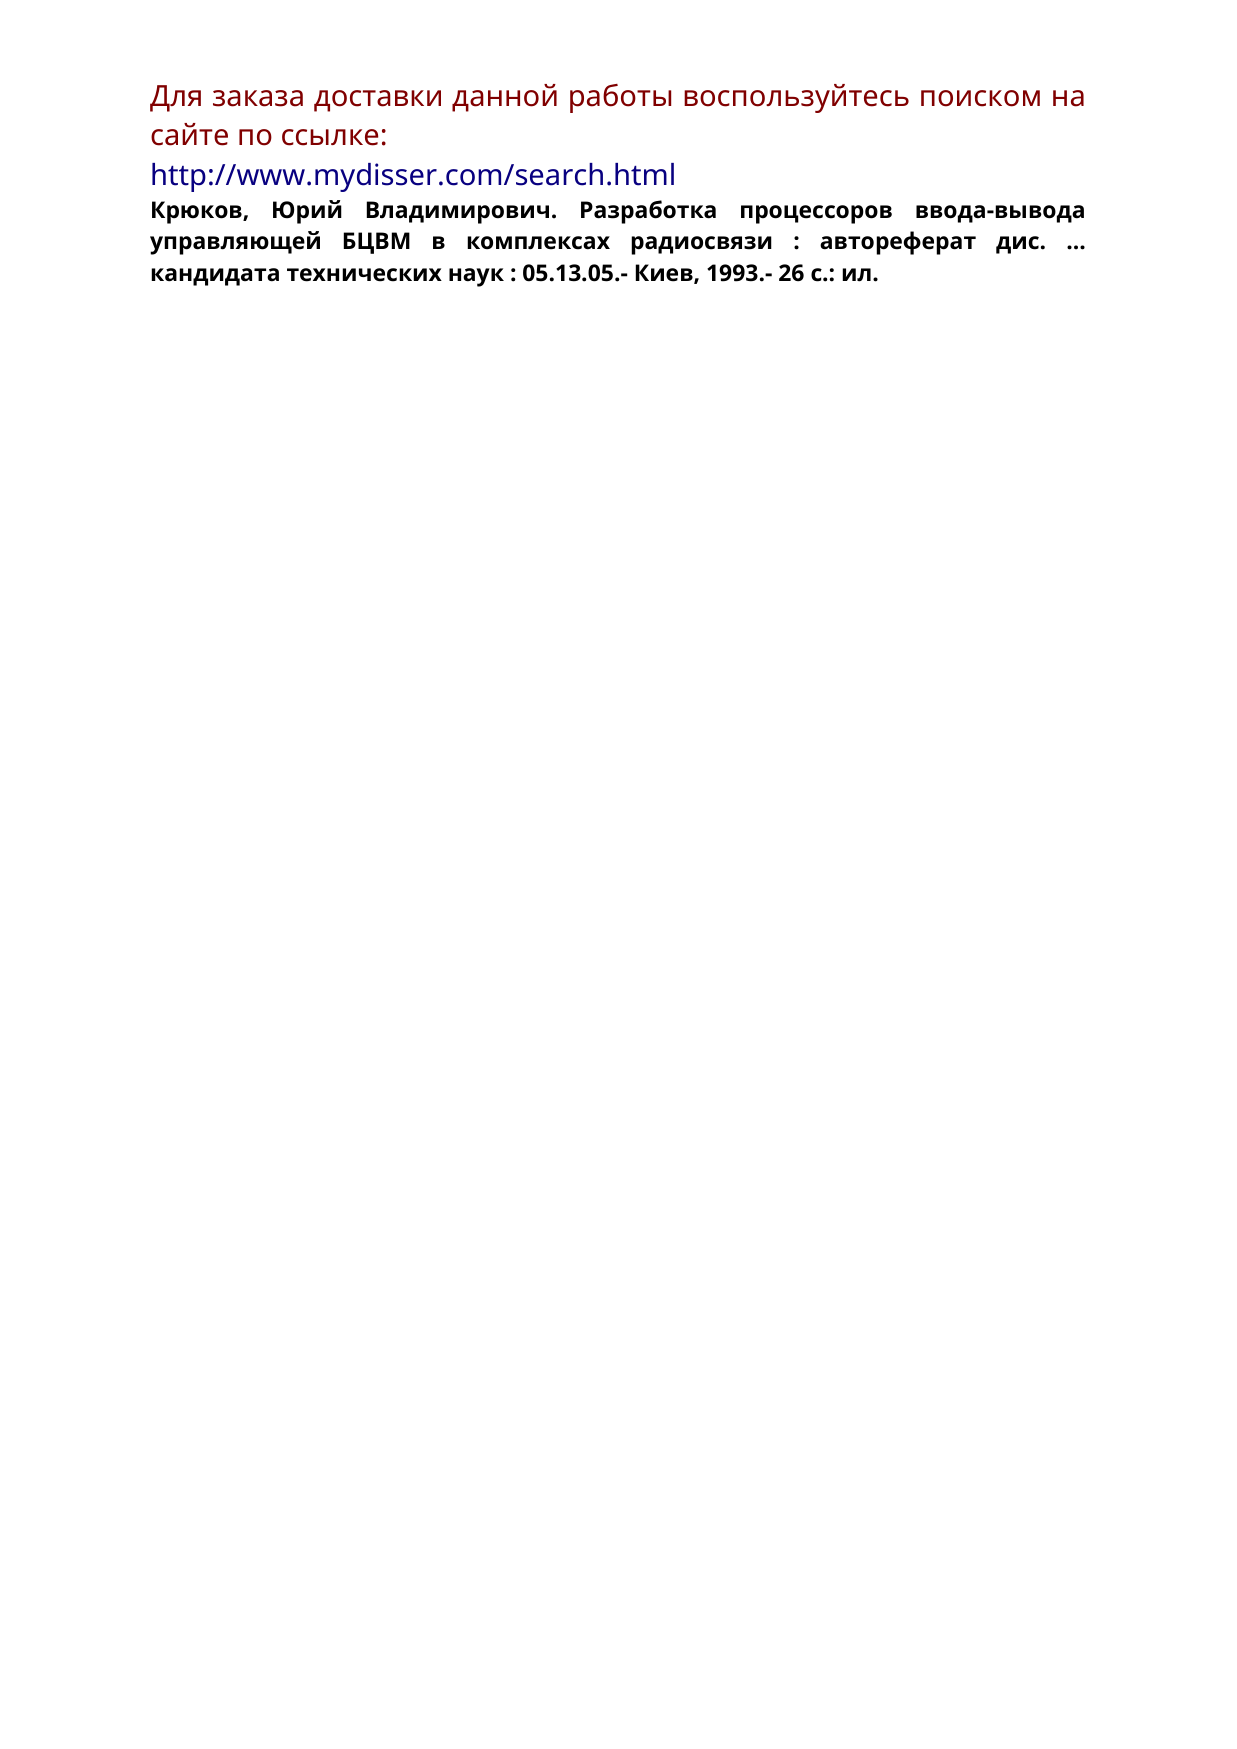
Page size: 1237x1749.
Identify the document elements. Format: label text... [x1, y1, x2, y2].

text Крюков, Юрий Владимирович. Разработка процессоров ввода-вывода управляющей БЦВМ в комплексах радиосвязи : автореферат дис. ... кандидата технических наук : 05.13.05.- Киев, 1993.- 26 с.: ил. [150, 194, 1086, 288]
